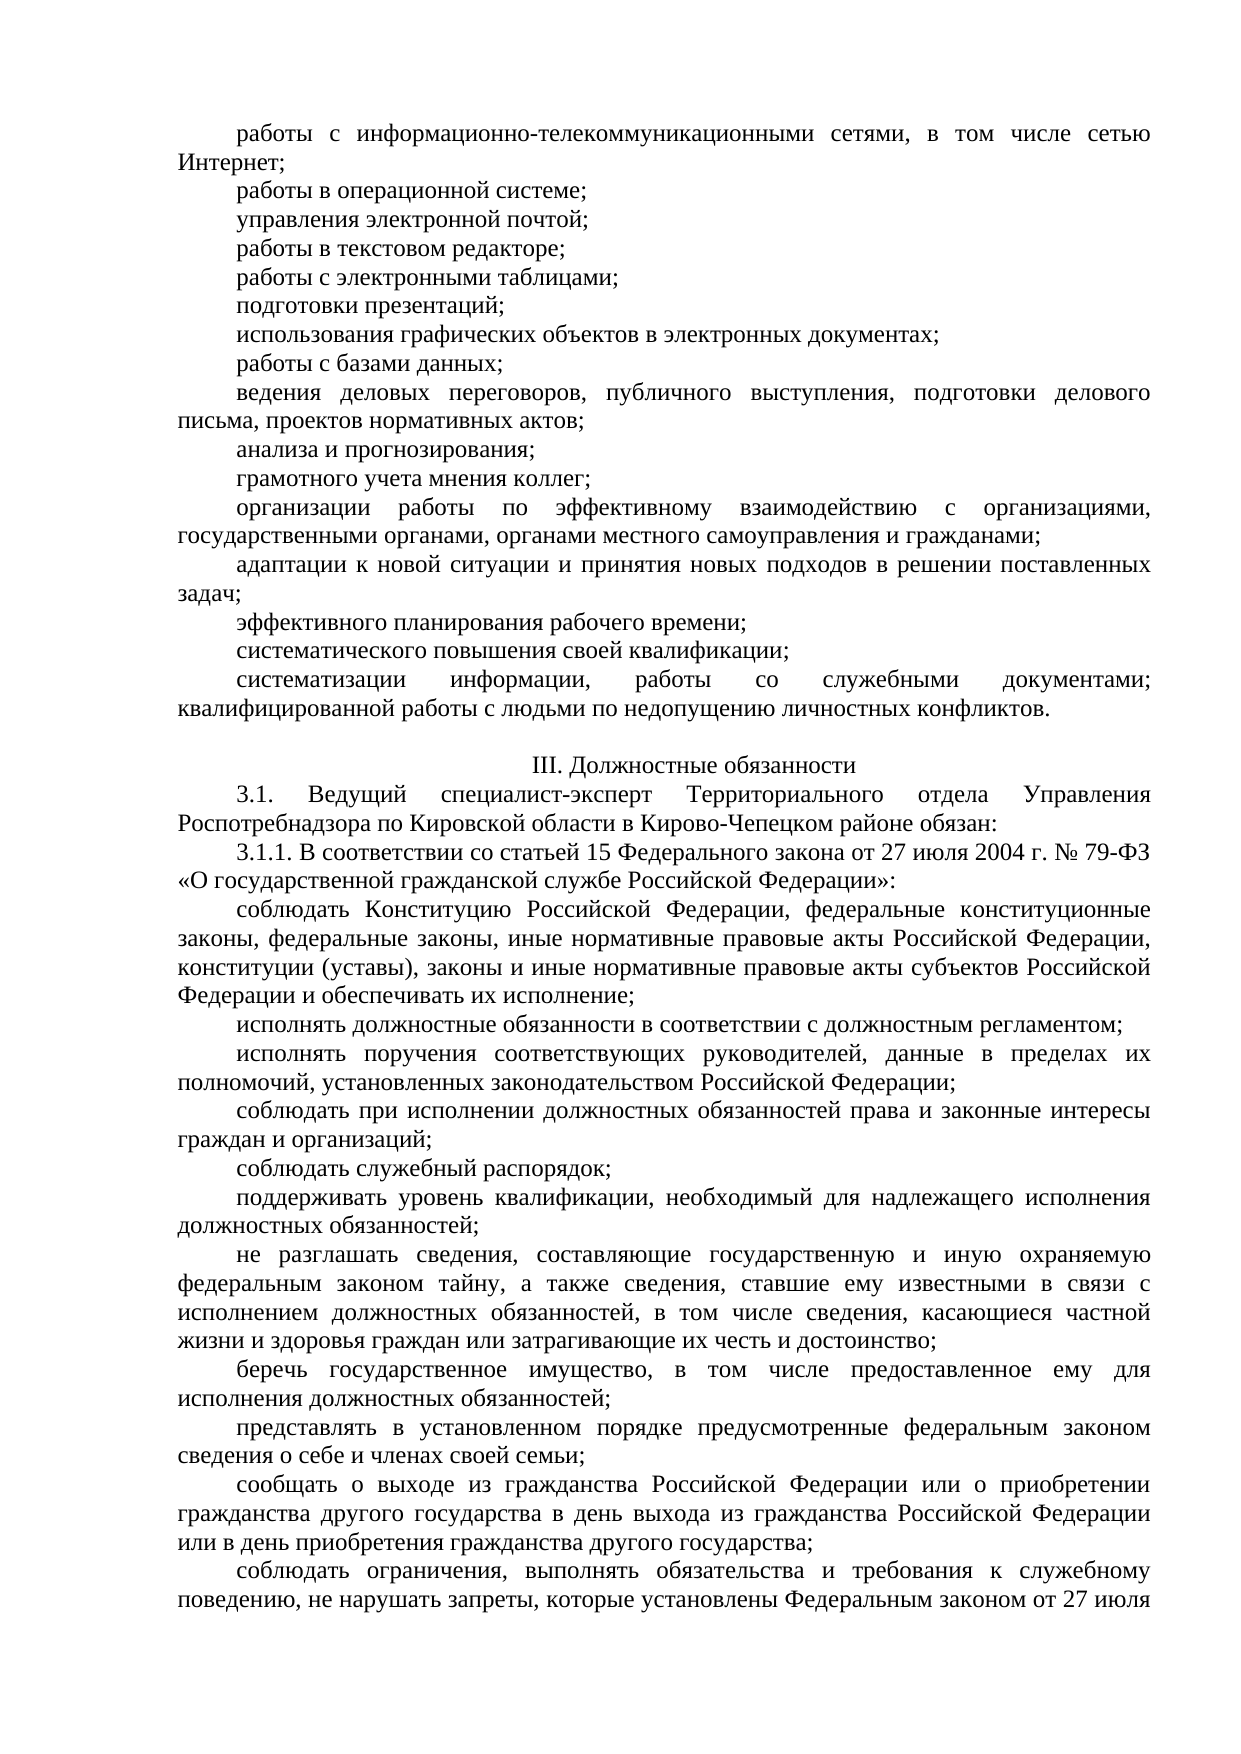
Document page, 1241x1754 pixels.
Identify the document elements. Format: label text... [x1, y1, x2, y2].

text управления электронной почтой; [177, 204, 1152, 233]
text 3.1. Ведущий специалист-эксперт Территориального отдела Управления Роспотребнадзора по Кировской области в Кирово-Чепецком районе обязан: [177, 779, 1152, 837]
text ведения деловых переговоров, публичного выступления, подготовки делового письма, проектов нормативных актов; [177, 377, 1152, 434]
text систематизации информации, работы со служебными документами; квалифицированной работы с людьми по недопущению личностных конфликтов. [177, 664, 1152, 722]
text 3.1.1. В соответствии со статьей 15 Федерального закона от 27 июля 2004 г. № 79-ФЗ «О государственной гражданской службе Российской Федерации»: [177, 837, 1152, 894]
text подготовки презентаций; [177, 291, 1152, 319]
text соблюдать при исполнении должностных обязанностей права и законные интересы граждан и организаций; [177, 1096, 1152, 1153]
text беречь государственное имущество, в том числе предоставленное ему для исполнения должностных обязанностей; [177, 1354, 1152, 1412]
text соблюдать служебный распорядок; [177, 1153, 1152, 1182]
text работы с базами данных; [177, 348, 1152, 377]
text организации работы по эффективному взаимодействию с организациями, государственными органами, органами местного самоуправления и гражданами; [177, 492, 1152, 549]
text III. Должностные обязанности [177, 751, 1152, 779]
text работы с электронными таблицами; [177, 262, 1152, 291]
text грамотного учета мнения коллег; [177, 463, 1152, 492]
text поддерживать уровень квалификации, необходимый для надлежащего исполнения должностных обязанностей; [177, 1182, 1152, 1239]
text работы с информационно-телекоммуникационными сетями, в том числе сетью Интернет; [177, 118, 1152, 176]
text анализа и прогнозирования; [177, 434, 1152, 463]
text эффективного планирования рабочего времени; [177, 607, 1152, 636]
text исполнять должностные обязанности в соответствии с должностным регламентом; [177, 1009, 1152, 1038]
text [177, 1556, 1152, 1613]
text исполнять поручения соответствующих руководителей, данные в пределах их полномочий, установленных законодательством Российской Федерации; [177, 1038, 1152, 1096]
text систематического повышения своей квалификации; [177, 636, 1152, 664]
text сообщать о выходе из гражданства Российской Федерации или о приобретении гражданства другого государства в день выхода из гражданства Российской Федерации или в день приобретения гражданства другого государства; [177, 1469, 1152, 1556]
text представлять в установленном порядке предусмотренные федеральным законом сведения о себе и членах своей семьи; [177, 1412, 1152, 1469]
text работы в текстовом редакторе; [177, 233, 1152, 262]
text использования графических объектов в электронных документах; [177, 319, 1152, 348]
text работы в операционной системе; [177, 176, 1152, 204]
text не разглашать сведения, составляющие государственную и иную охраняемую федеральным законом тайну, а также сведения, ставшие ему известными в связи с исполнением должностных обязанностей, в том числе сведения, касающиеся частной жизни и здоровья граждан или затрагивающие их честь и достоинство; [177, 1239, 1152, 1354]
text соблюдать Конституцию Российской Федерации, федеральные конституционные законы, федеральные законы, иные нормативные правовые акты Российской Федерации, конституции (уставы), законы и иные нормативные правовые акты субъектов Российской Федерации и обеспечивать их исполнение; [177, 894, 1152, 1009]
text адаптации к новой ситуации и принятия новых подходов в решении поставленных задач; [177, 549, 1152, 607]
